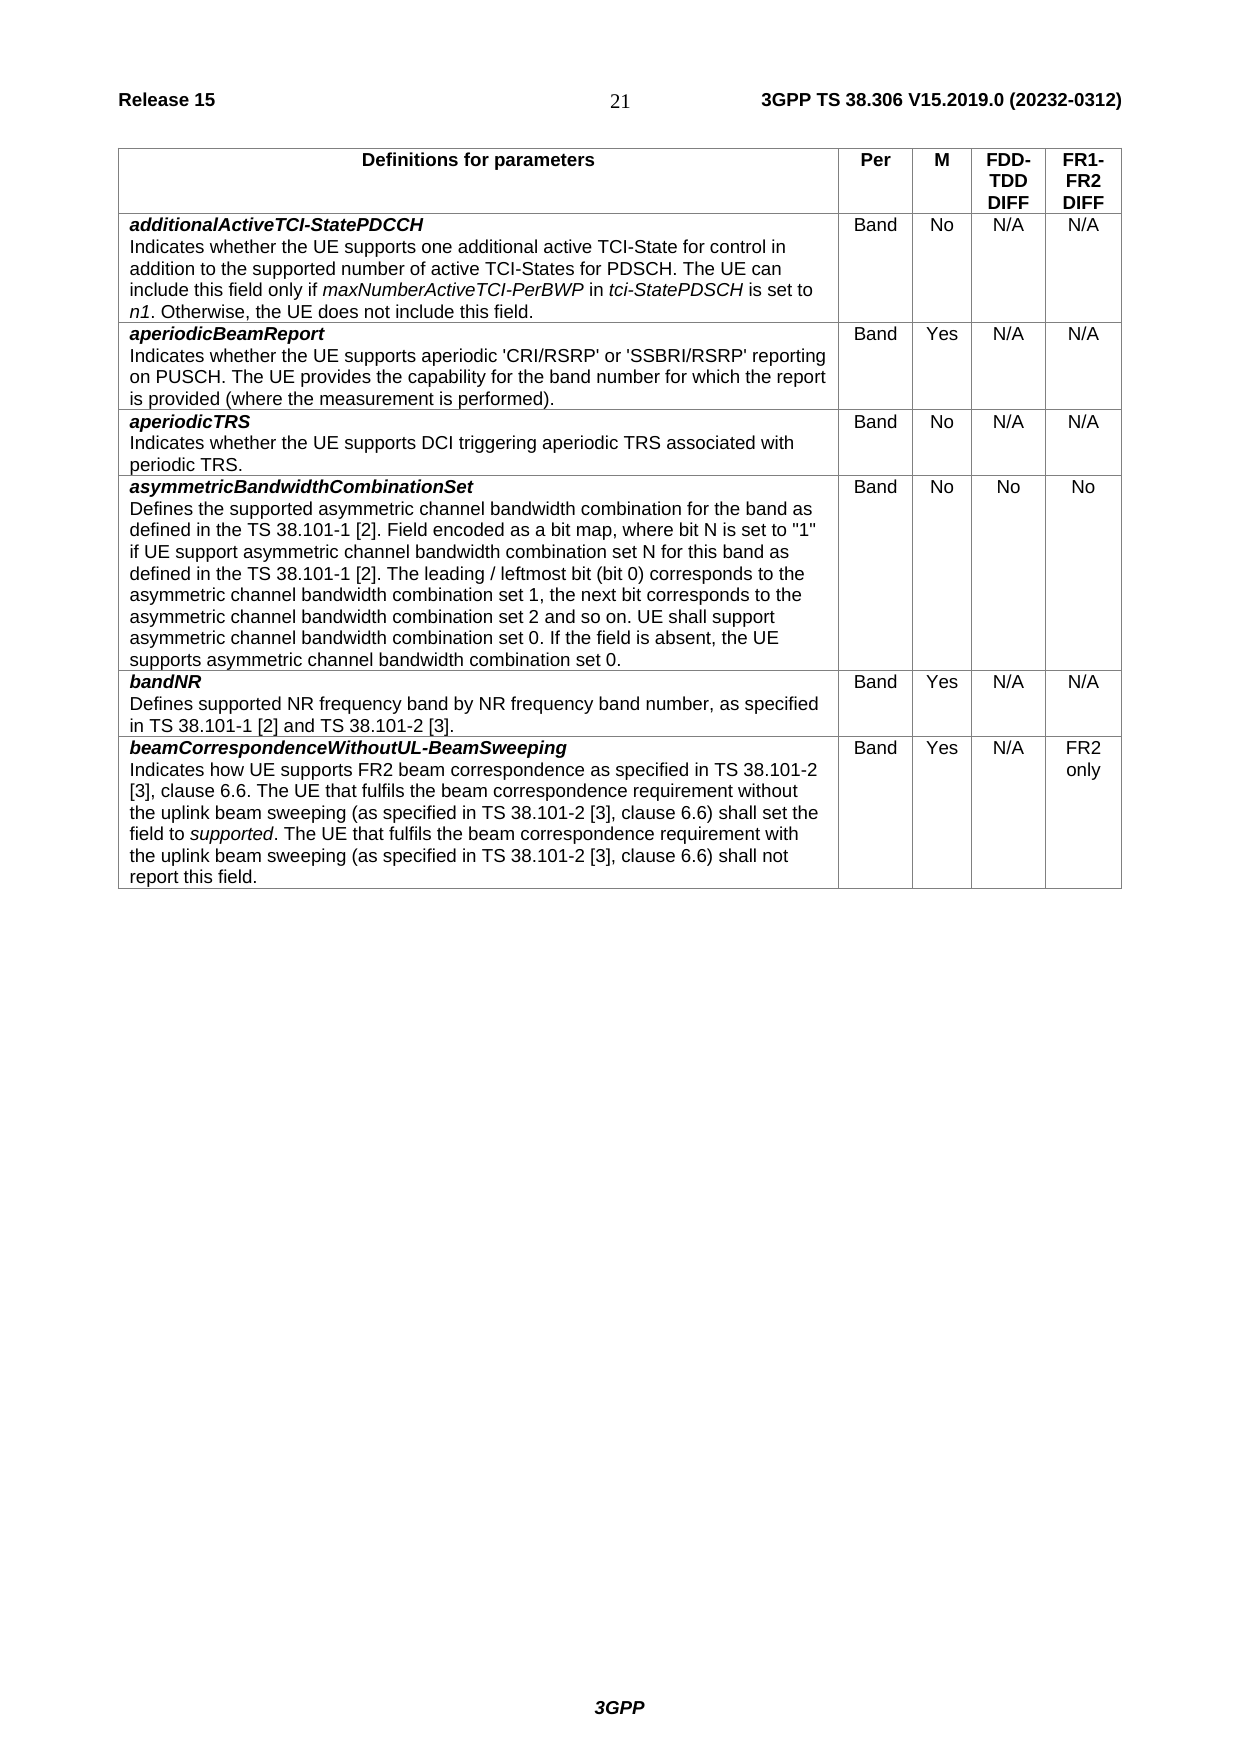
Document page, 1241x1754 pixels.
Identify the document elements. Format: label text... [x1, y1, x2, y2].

table_cell asymmetricBandwidthCombinationSet Defines the supported asymmetric channel bandwidth combination for the band as defined in the TS 38.101-1 [2]. Field encoded as a bit map, where bit N is set to "1" if UE support asymmetric channel bandwidth combination set N for this band as defined in the TS 38.101-1 [2]. The leading / leftmost bit (bit 0) corresponds to the asymmetric channel bandwidth combination set 1, the next bit corresponds to the asymmetric channel bandwidth combination set 2 and so on. UE shall support asymmetric channel bandwidth combination set 0. If the field is absent, the UE supports asymmetric channel bandwidth combination set 0. [119, 476, 838, 670]
table_cell Band [839, 476, 912, 670]
table_cell Band [839, 737, 912, 888]
table_cell beamCorrespondenceWithoutUL-BeamSweeping Indicates how UE supports FR2 beam correspondence as specified in TS 38.101-2 [3], clause 6.6. The UE that fulfils the beam correspondence requirement without the uplink beam sweeping (as specified in TS 38.101-2 [3], clause 6.6) shall set the field to supported. The UE that fulfils the beam correspondence requirement with the uplink beam sweeping (as specified in TS 38.101-2 [3], clause 6.6) shall not report this field. [119, 737, 838, 888]
table_cell N/A [1046, 214, 1121, 322]
table_header Per [839, 149, 912, 213]
table_cell Band [839, 671, 912, 736]
table_cell Yes [913, 671, 971, 736]
table_cell additionalActiveTCI-StatePDCCH Indicates whether the UE supports one additional active TCI-State for control in addition to the supported number of active TCI-States for PDSCH. The UE can include this field only if maxNumberActiveTCI-PerBWP in tci-StatePDSCH is set to n1. Otherwise, the UE does not include this field. [119, 214, 838, 322]
table_cell No [913, 476, 971, 670]
table_cell No [1046, 476, 1121, 670]
table_cell Yes [913, 737, 971, 888]
table_cell N/A [1046, 410, 1121, 475]
table_header Definitions for parameters [119, 149, 838, 213]
table_cell Yes [913, 323, 971, 409]
table_cell FR2 only [1046, 737, 1121, 888]
table_cell Band [839, 323, 912, 409]
table_header FR1-FR2 DIFF [1046, 149, 1121, 213]
table_cell aperiodicBeamReport Indicates whether the UE supports aperiodic 'CRI/RSRP' or 'SSBRI/RSRP' reporting on PUSCH. The UE provides the capability for the band number for which the report is provided (where the measurement is performed). [119, 323, 838, 409]
table_header M [913, 149, 971, 213]
table_cell N/A [972, 671, 1045, 736]
table_cell Band [839, 410, 912, 475]
table_cell No [913, 410, 971, 475]
table_cell N/A [972, 410, 1045, 475]
table_cell N/A [972, 214, 1045, 322]
table_cell N/A [1046, 323, 1121, 409]
table_header FDD-TDD DIFF [972, 149, 1045, 213]
table_cell aperiodicTRS Indicates whether the UE supports DCI triggering aperiodic TRS associated with periodic TRS. [119, 410, 838, 475]
table_cell No [913, 214, 971, 322]
table_cell N/A [1046, 671, 1121, 736]
table_cell N/A [972, 323, 1045, 409]
table_cell No [972, 476, 1045, 670]
table_cell N/A [972, 737, 1045, 888]
table_cell bandNR Defines supported NR frequency band by NR frequency band number, as specified in TS 38.101-1 [2] and TS 38.101-2 [3]. [119, 671, 838, 736]
table_cell Band [839, 214, 912, 322]
